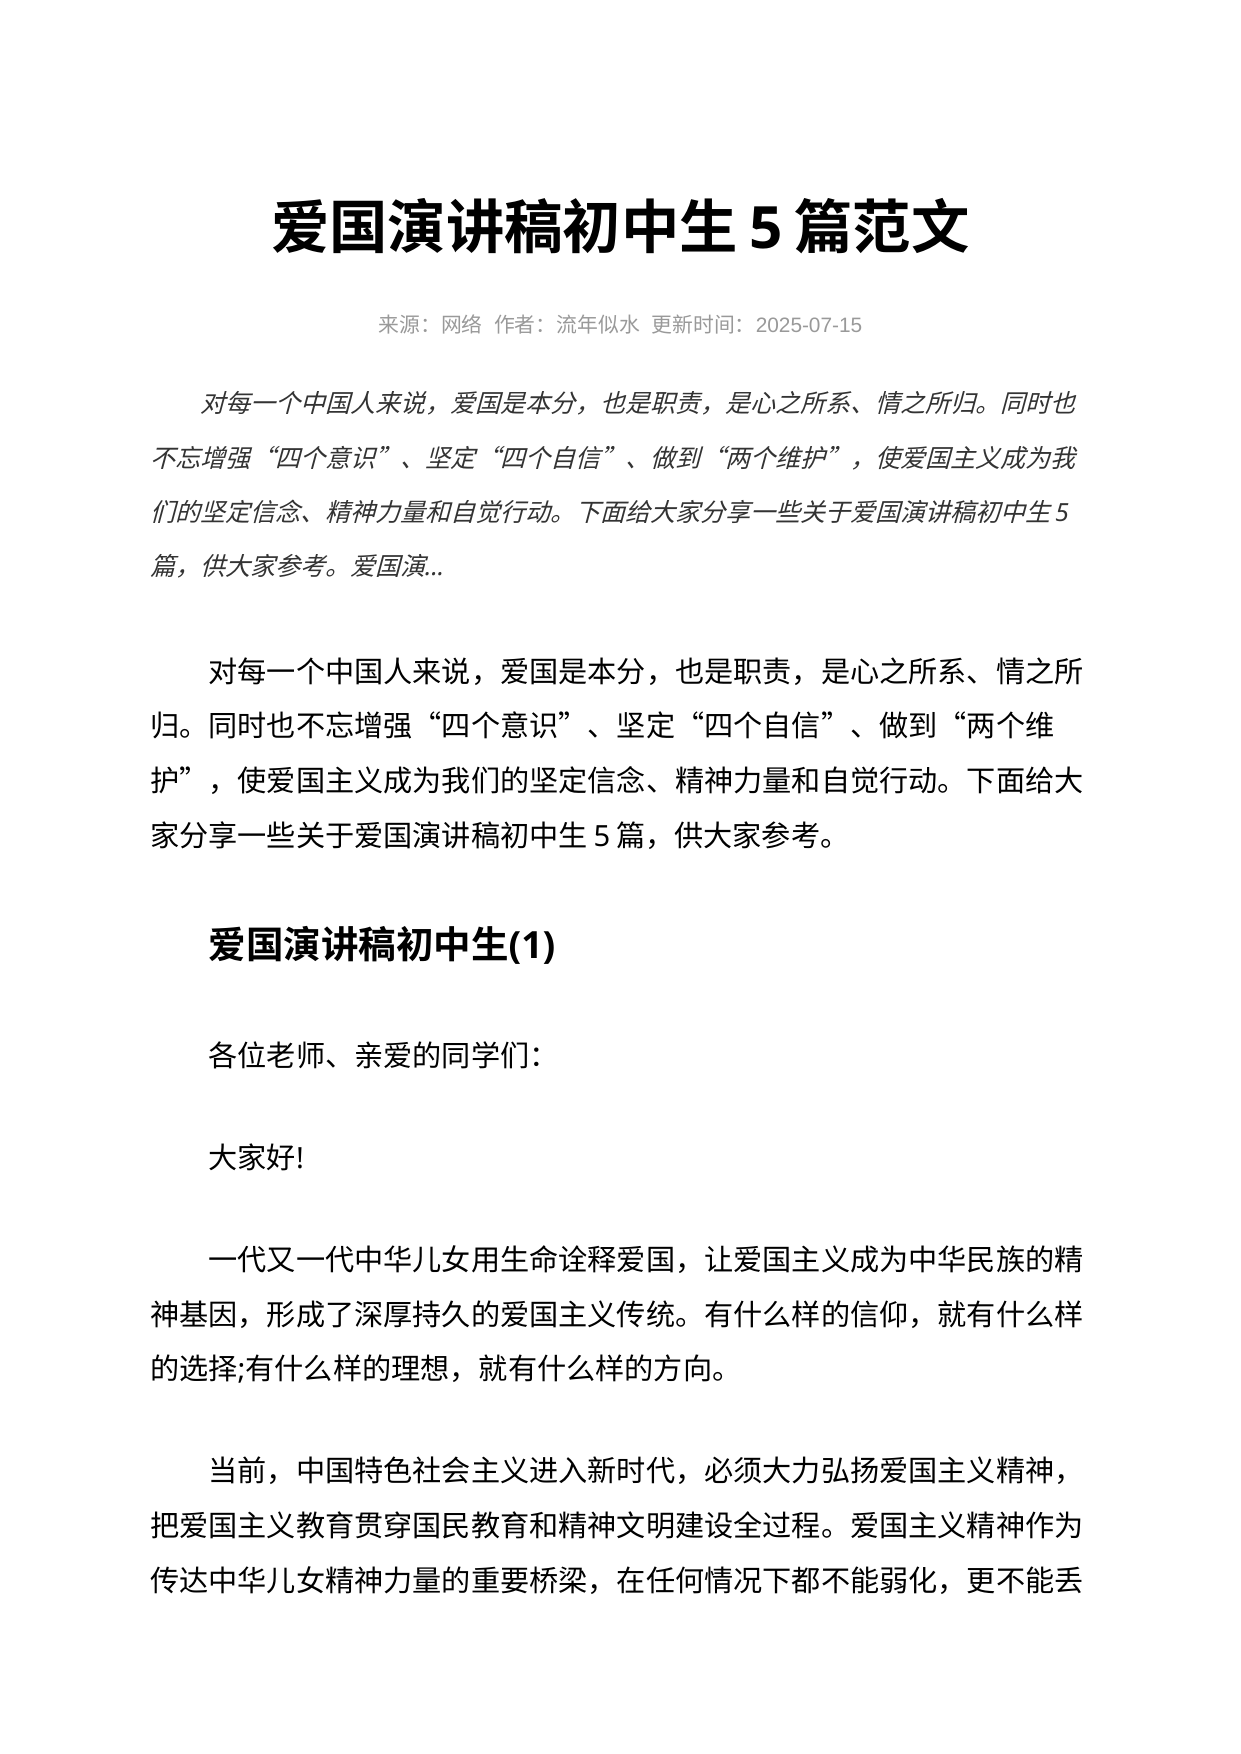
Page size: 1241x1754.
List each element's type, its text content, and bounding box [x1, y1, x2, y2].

text 对每一个中国人来说，爱国是本分，也是职责，是心之所系、情之所归。同时也不忘增强“四个意识”、坚定“四个自信”、做到“两个维护”，使爱国主义成为我们的坚定信念、精神力量和自觉行动。下面给大家分享一些关于爱国演讲稿初中生5篇，供大家参考。爱国演... [150, 384, 1090, 583]
text 各位老师、亲爱的同学们： [150, 1032, 1090, 1075]
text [150, 1448, 1090, 1600]
text 来源：网络 作者：流年似水 更新时间：2025-07-15 [150, 313, 1090, 337]
subtitle 爱国演讲稿初中生5篇范文 [150, 181, 1090, 266]
text 一代又一代中华儿女用生命诠释爱国，让爱国主义成为中华民族的精神基因，形成了深厚持久的爱国主义传统。有什么样的信仰，就有什么样的选择;有什么样的理想，就有什么样的方向。 [150, 1236, 1090, 1388]
text 对每一个中国人来说，爱国是本分，也是职责，是心之所系、情之所归。同时也不忘增强“四个意识”、坚定“四个自信”、做到“两个维护”，使爱国主义成为我们的坚定信念、精神力量和自觉行动。下面给大家分享一些关于爱国演讲稿初中生5篇，供大家参考。 [150, 648, 1090, 855]
text 爱国演讲稿初中生(1) [150, 915, 1090, 969]
text 大家好! [150, 1134, 1090, 1177]
